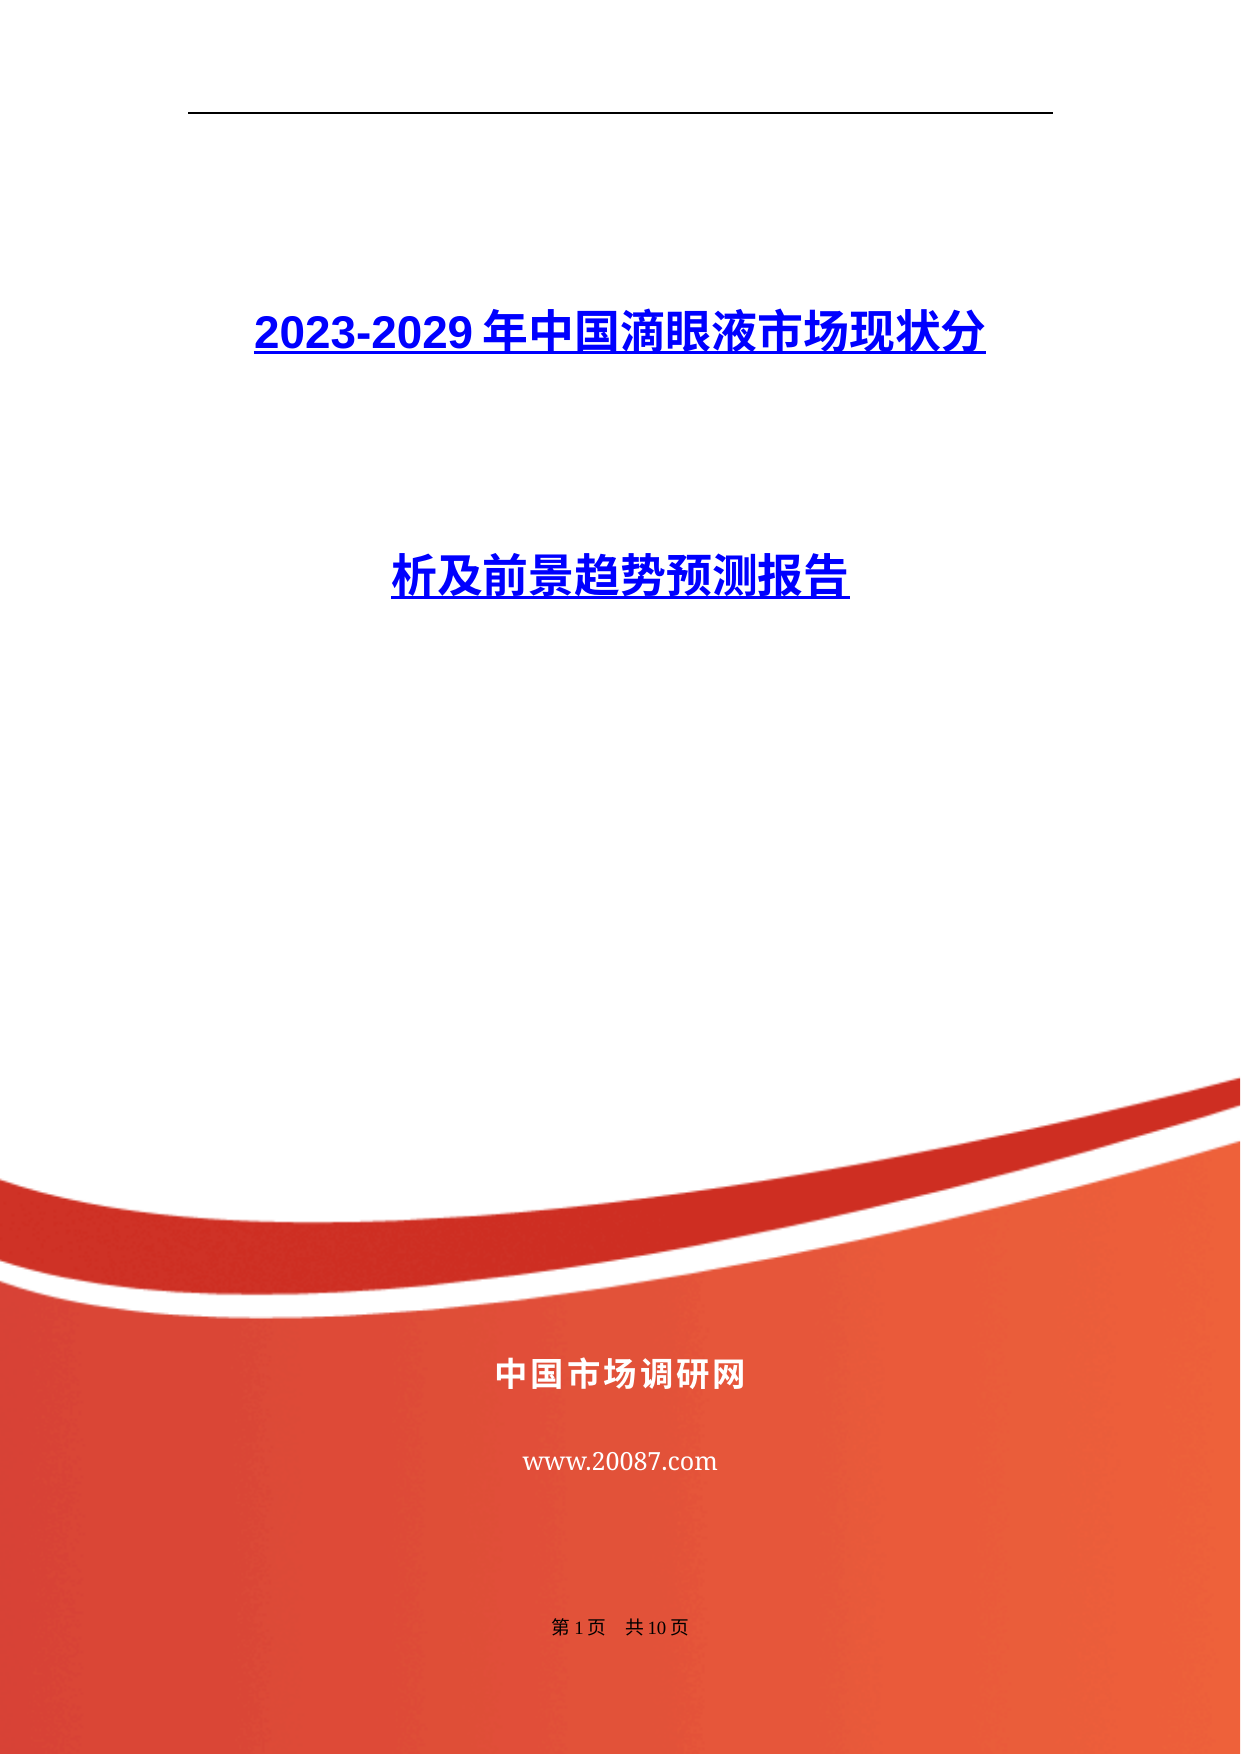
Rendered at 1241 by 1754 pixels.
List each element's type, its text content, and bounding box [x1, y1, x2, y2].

text www.20087.com [187, 1428, 1053, 1493]
subtitle 中国市场调研网 [187, 1339, 1053, 1404]
picture [0, 1006, 1241, 1754]
table_header 2023-2029年中国滴眼液市场现状分析及前景趋势预测报告 [188, 207, 1053, 773]
